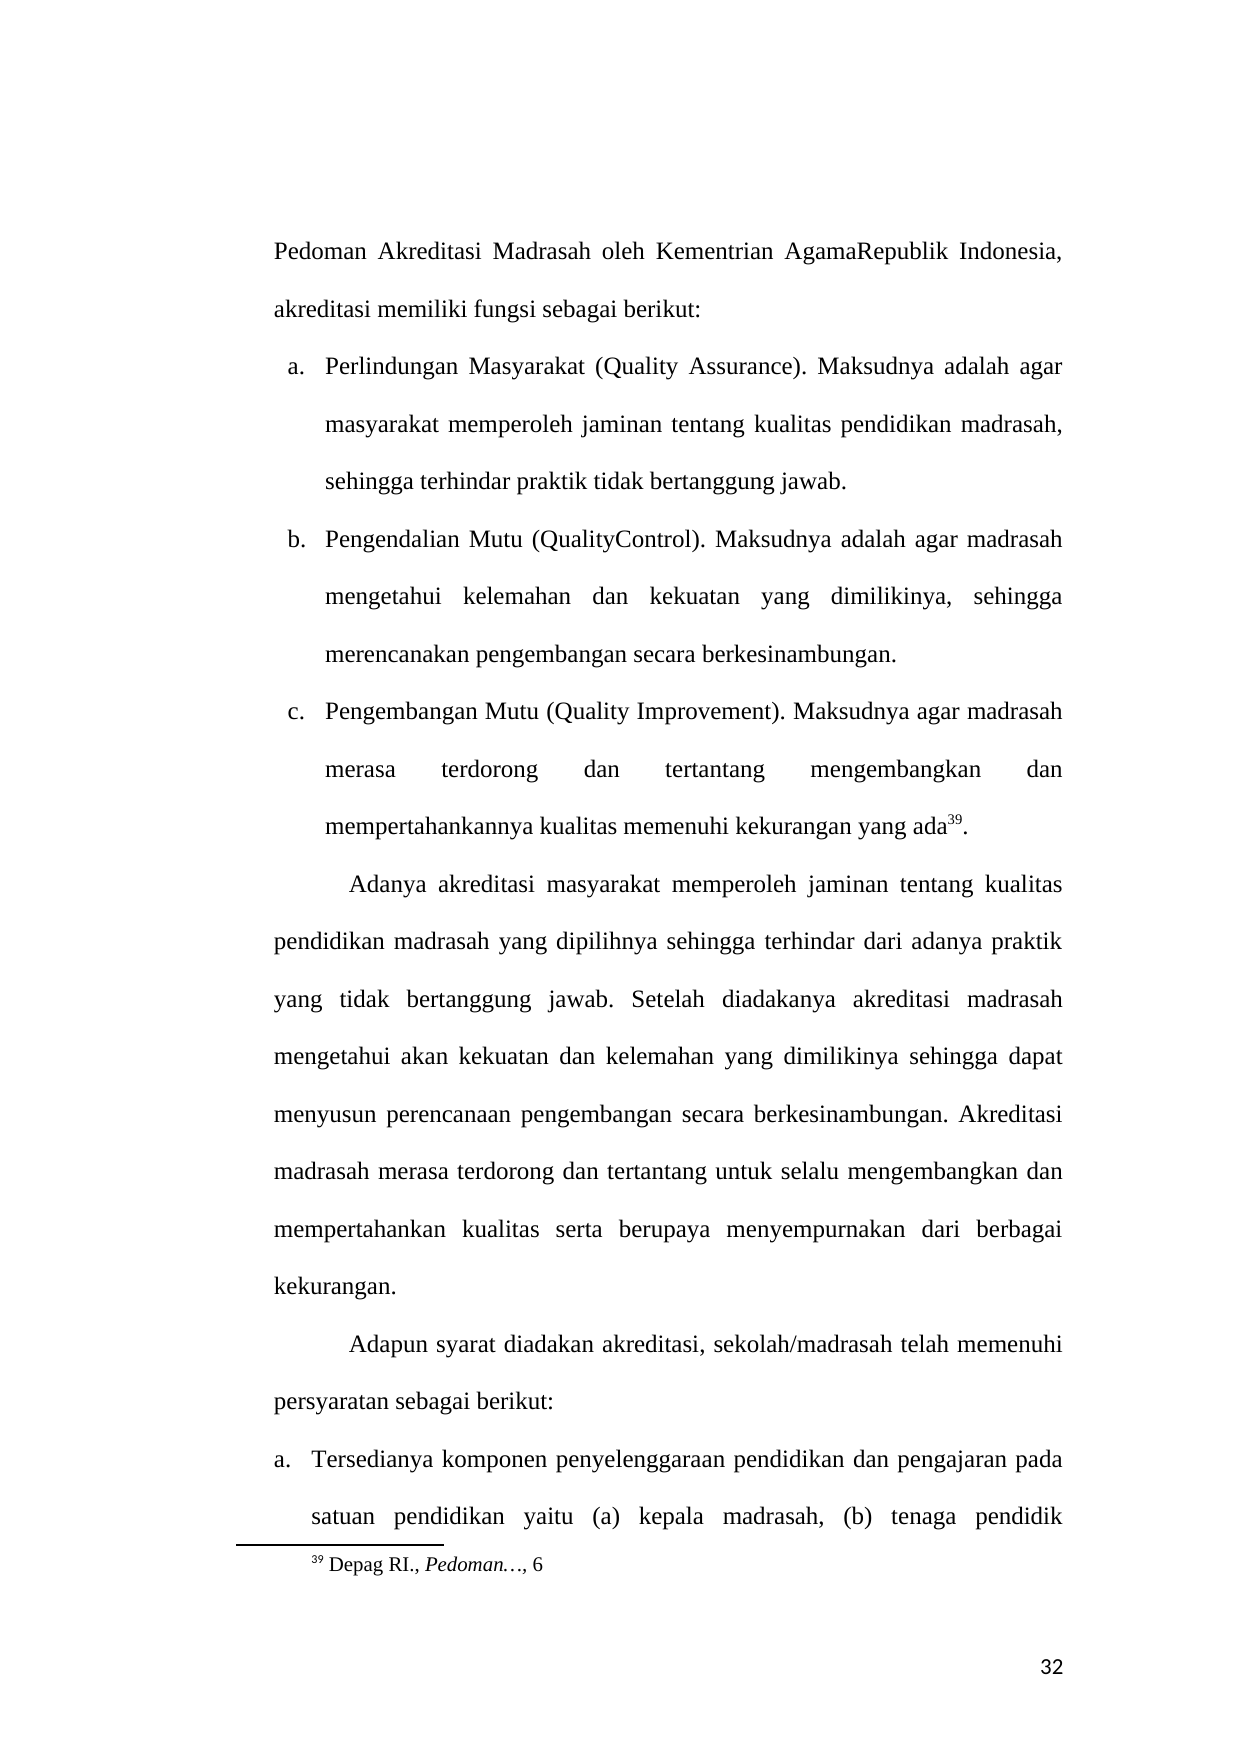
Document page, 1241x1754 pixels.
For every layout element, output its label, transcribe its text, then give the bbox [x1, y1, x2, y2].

list Pengendalian Mutu (QualityControl). Maksudnya adalah agar madrasah mengetahui kelemahan dan kekuatan yang dimilikinya, sehingga merencanakan pengembangan secara berkesinambungan. [287, 524, 1063, 667]
list Perlindungan Masyarakat (Quality Assurance). Maksudnya adalah agar masyarakat memperoleh jaminan tentang kualitas pendidikan madrasah, sehingga terhindar praktik tidak bertanggung jawab. [287, 351, 1063, 495]
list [274, 1444, 1063, 1530]
list Adanya akreditasi masyarakat memperoleh jaminan tentang kualitas pendidikan madrasah yang dipilihnya sehingga terhindar dari adanya praktik yang tidak bertanggung jawab. Setelah diadakanya akreditasi madrasah mengetahui akan kekuatan dan kelemahan yang dimilikinya sehingga dapat menyusun perencanaan pengembangan secara berkesinambungan. Akreditasi madrasah merasa terdorong dan tertantang untuk selalu mengembangkan dan mempertahankan kualitas serta berupaya menyempurnakan dari berbagai kekurangan. [274, 869, 1063, 1300]
list Adapun syarat diadakan akreditasi, sekolah/madrasah telah memenuhi persyaratan sebagai berikut: [274, 1329, 1063, 1415]
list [274, 236, 1063, 322]
list Pengembangan Mutu (Quality Improvement). Maksudnya agar madrasah merasa terdorong dan tertantang mengembangkan dan mempertahankannya kualitas memenuhi kekurangan yang ada. [287, 696, 1063, 840]
